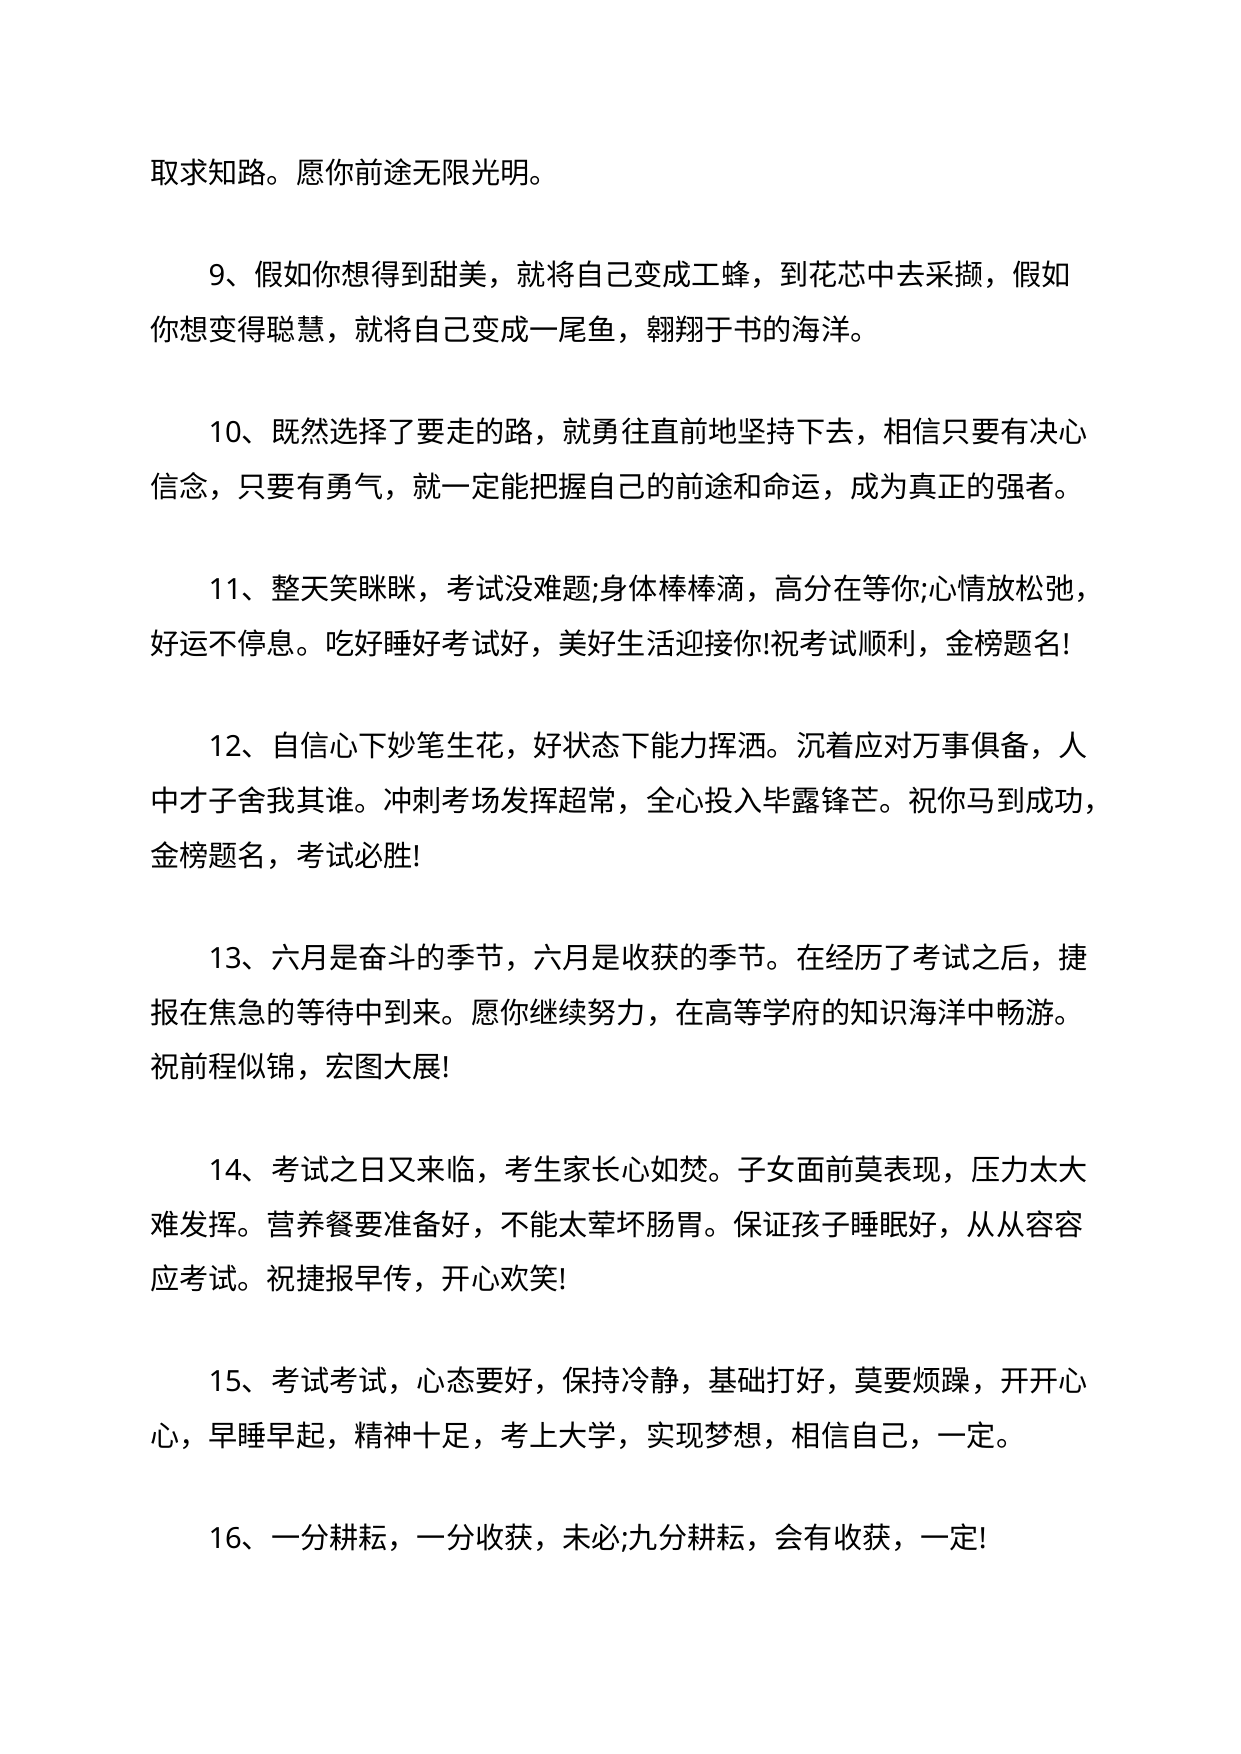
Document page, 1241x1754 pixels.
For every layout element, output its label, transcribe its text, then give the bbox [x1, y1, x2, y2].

text 16、一分耕耘，一分收获，未必;九分耕耘，会有收获，一定! [150, 1515, 1090, 1557]
text 15、考试考试，心态要好，保持冷静，基础打好，莫要烦躁，开开心心，早睡早起，精神十足，考上大学，实现梦想，相信自己，一定。 [150, 1358, 1090, 1455]
text 13、六月是奋斗的季节，六月是收获的季节。在经历了考试之后，捷报在焦急的等待中到来。愿你继续努力，在高等学府的知识海洋中畅游。祝前程似锦，宏图大展! [150, 934, 1090, 1086]
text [150, 150, 1090, 192]
text 9、假如你想得到甜美，就将自己变成工蜂，到花芯中去采撷，假如你想变得聪慧，就将自己变成一尾鱼，翱翔于书的海洋。 [150, 252, 1090, 349]
text 11、整天笑眯眯，考试没难题;身体棒棒滴，高分在等你;心情放松弛，好运不停息。吃好睡好考试好，美好生活迎接你!祝考试顺利，金榜题名! [150, 565, 1090, 663]
text 14、考试之日又来临，考生家长心如焚。子女面前莫表现，压力太大难发挥。营养餐要准备好，不能太荤坏肠胃。保证孩子睡眠好，从从容容应考试。祝捷报早传，开心欢笑! [150, 1146, 1090, 1298]
text 10、既然选择了要走的路，就勇往直前地坚持下去，相信只要有决心信念，只要有勇气，就一定能把握自己的前途和命运，成为真正的强者。 [150, 408, 1090, 506]
text 12、自信心下妙笔生花，好状态下能力挥洒。沉着应对万事俱备，人中才子舍我其谁。冲刺考场发挥超常，全心投入毕露锋芒。祝你马到成功，金榜题名，考试必胜! [150, 722, 1090, 874]
